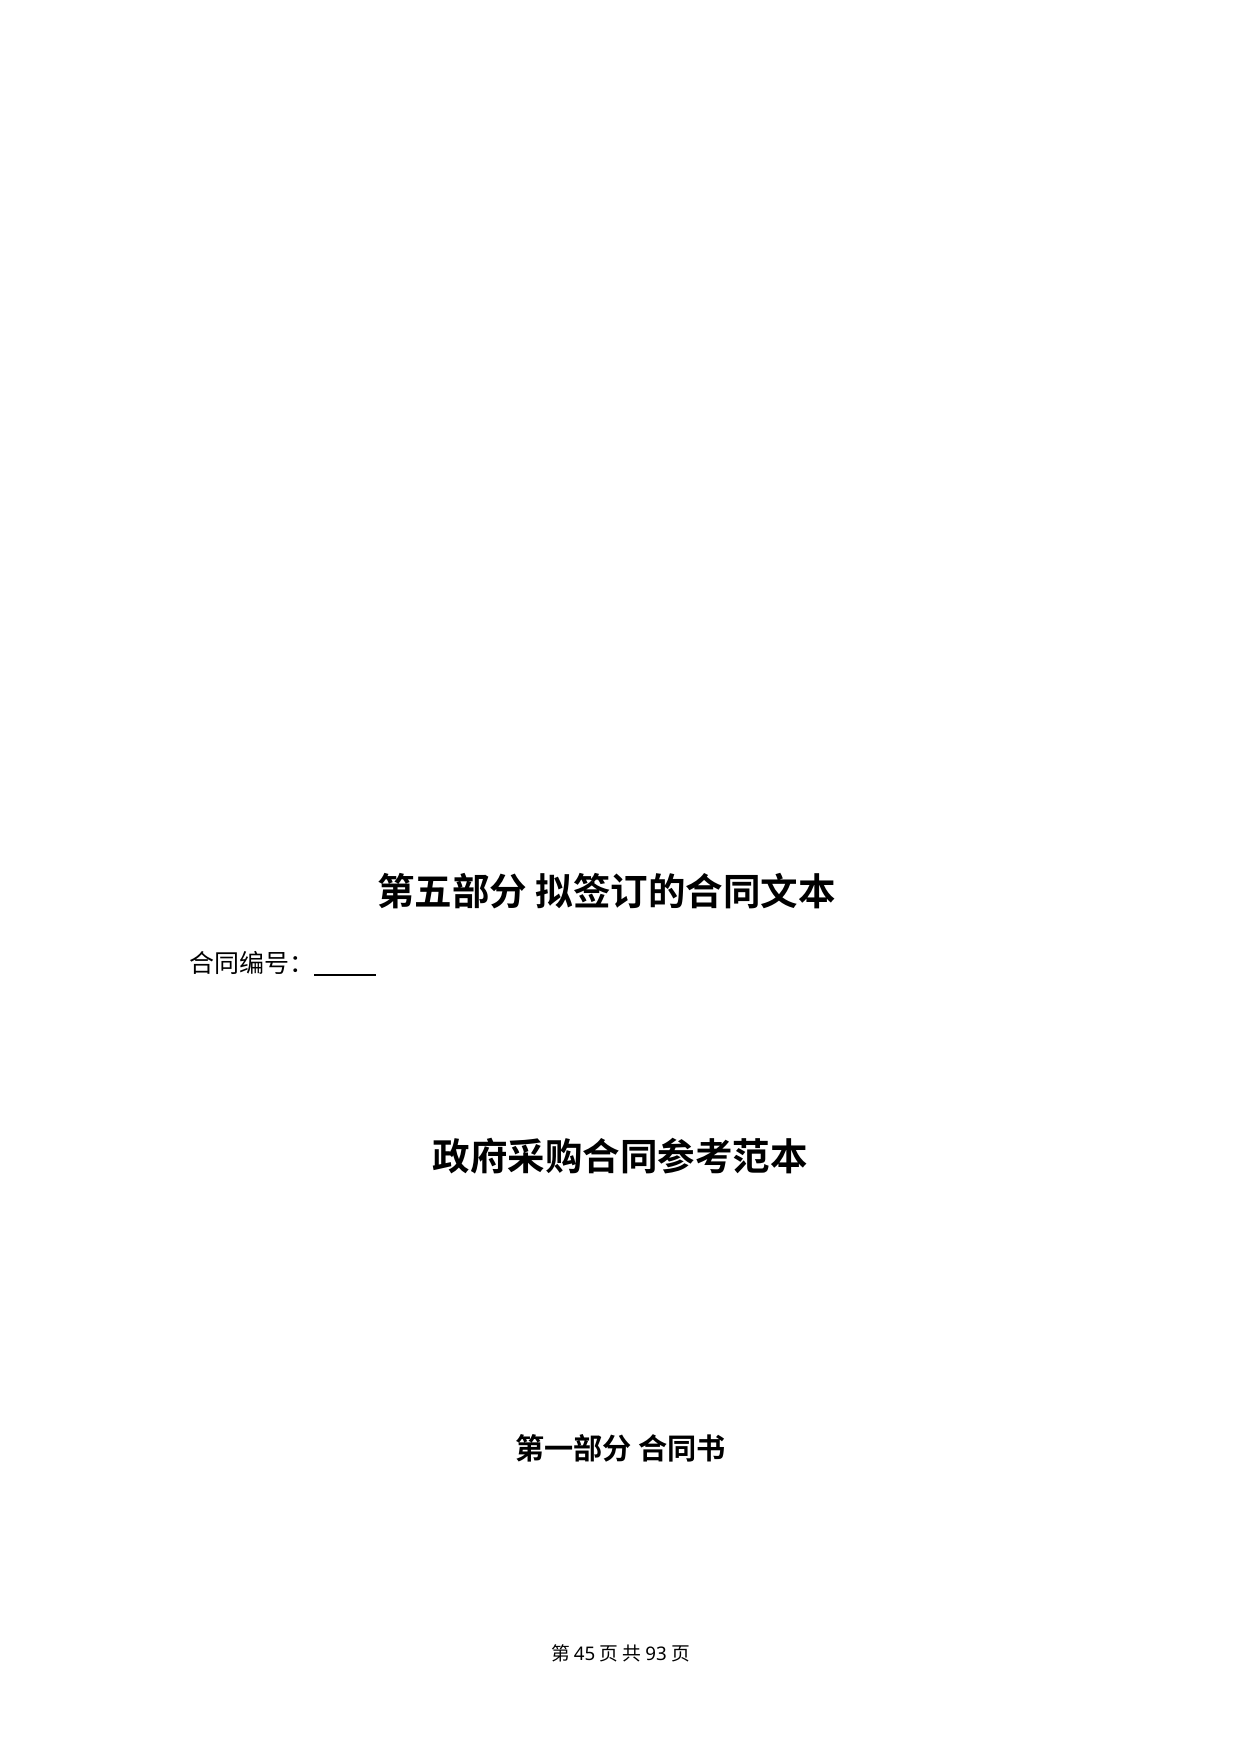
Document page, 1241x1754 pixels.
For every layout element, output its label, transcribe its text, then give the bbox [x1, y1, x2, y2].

text 第一部分 合同书 [189, 1426, 1051, 1468]
text 政府采购合同参考范本 [189, 1127, 1051, 1181]
text 第五部分 拟签订的合同文本 [264, 862, 1051, 916]
text 合同编号： [189, 943, 1051, 979]
